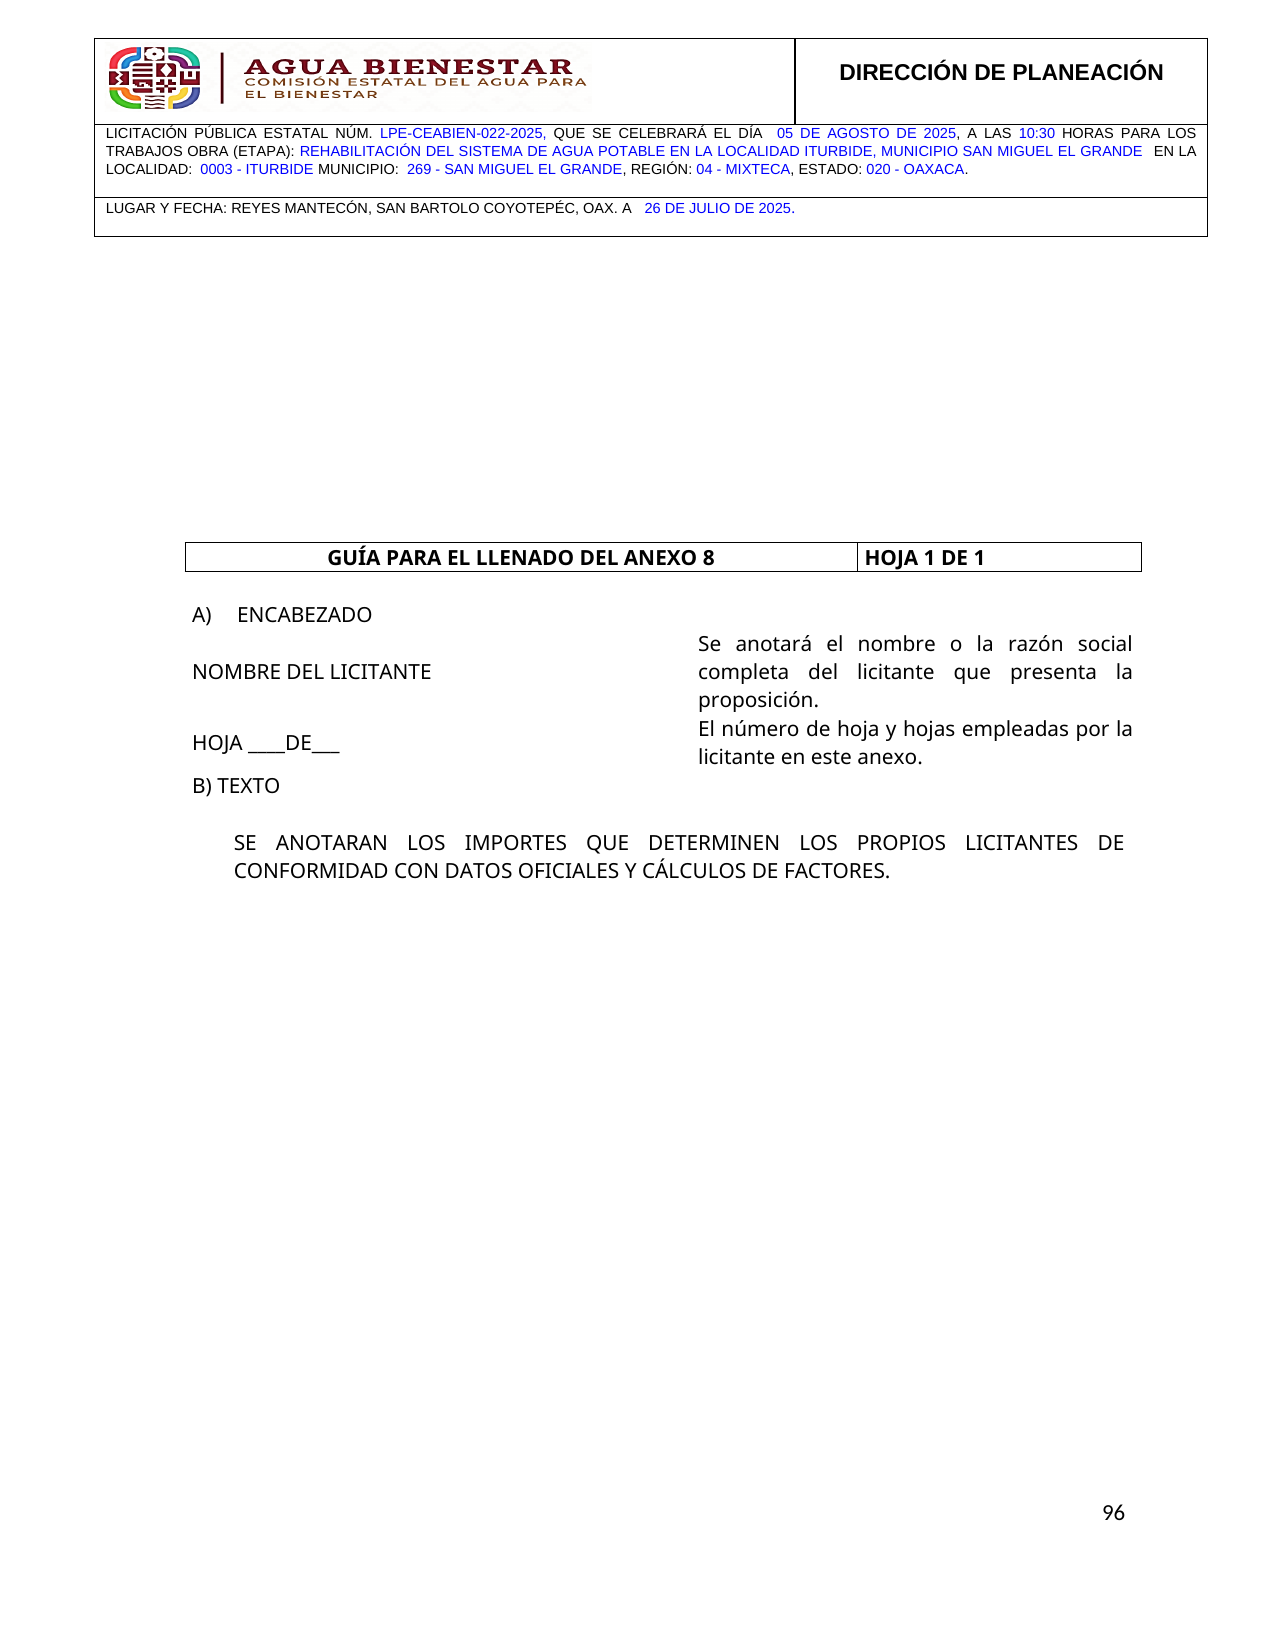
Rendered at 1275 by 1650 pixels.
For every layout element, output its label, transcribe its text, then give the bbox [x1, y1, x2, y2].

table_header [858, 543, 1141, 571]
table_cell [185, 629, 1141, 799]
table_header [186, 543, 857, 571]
text SE ANOTARAN LOS IMPORTES QUE DETERMINEN LOS PROPIOS LICITANTES DE CONFORMIDAD CON DATOS OFICIALES Y CÁLCULOS DE FACTORES. [233, 828, 1125, 884]
picture [104, 42, 592, 112]
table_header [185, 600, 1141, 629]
